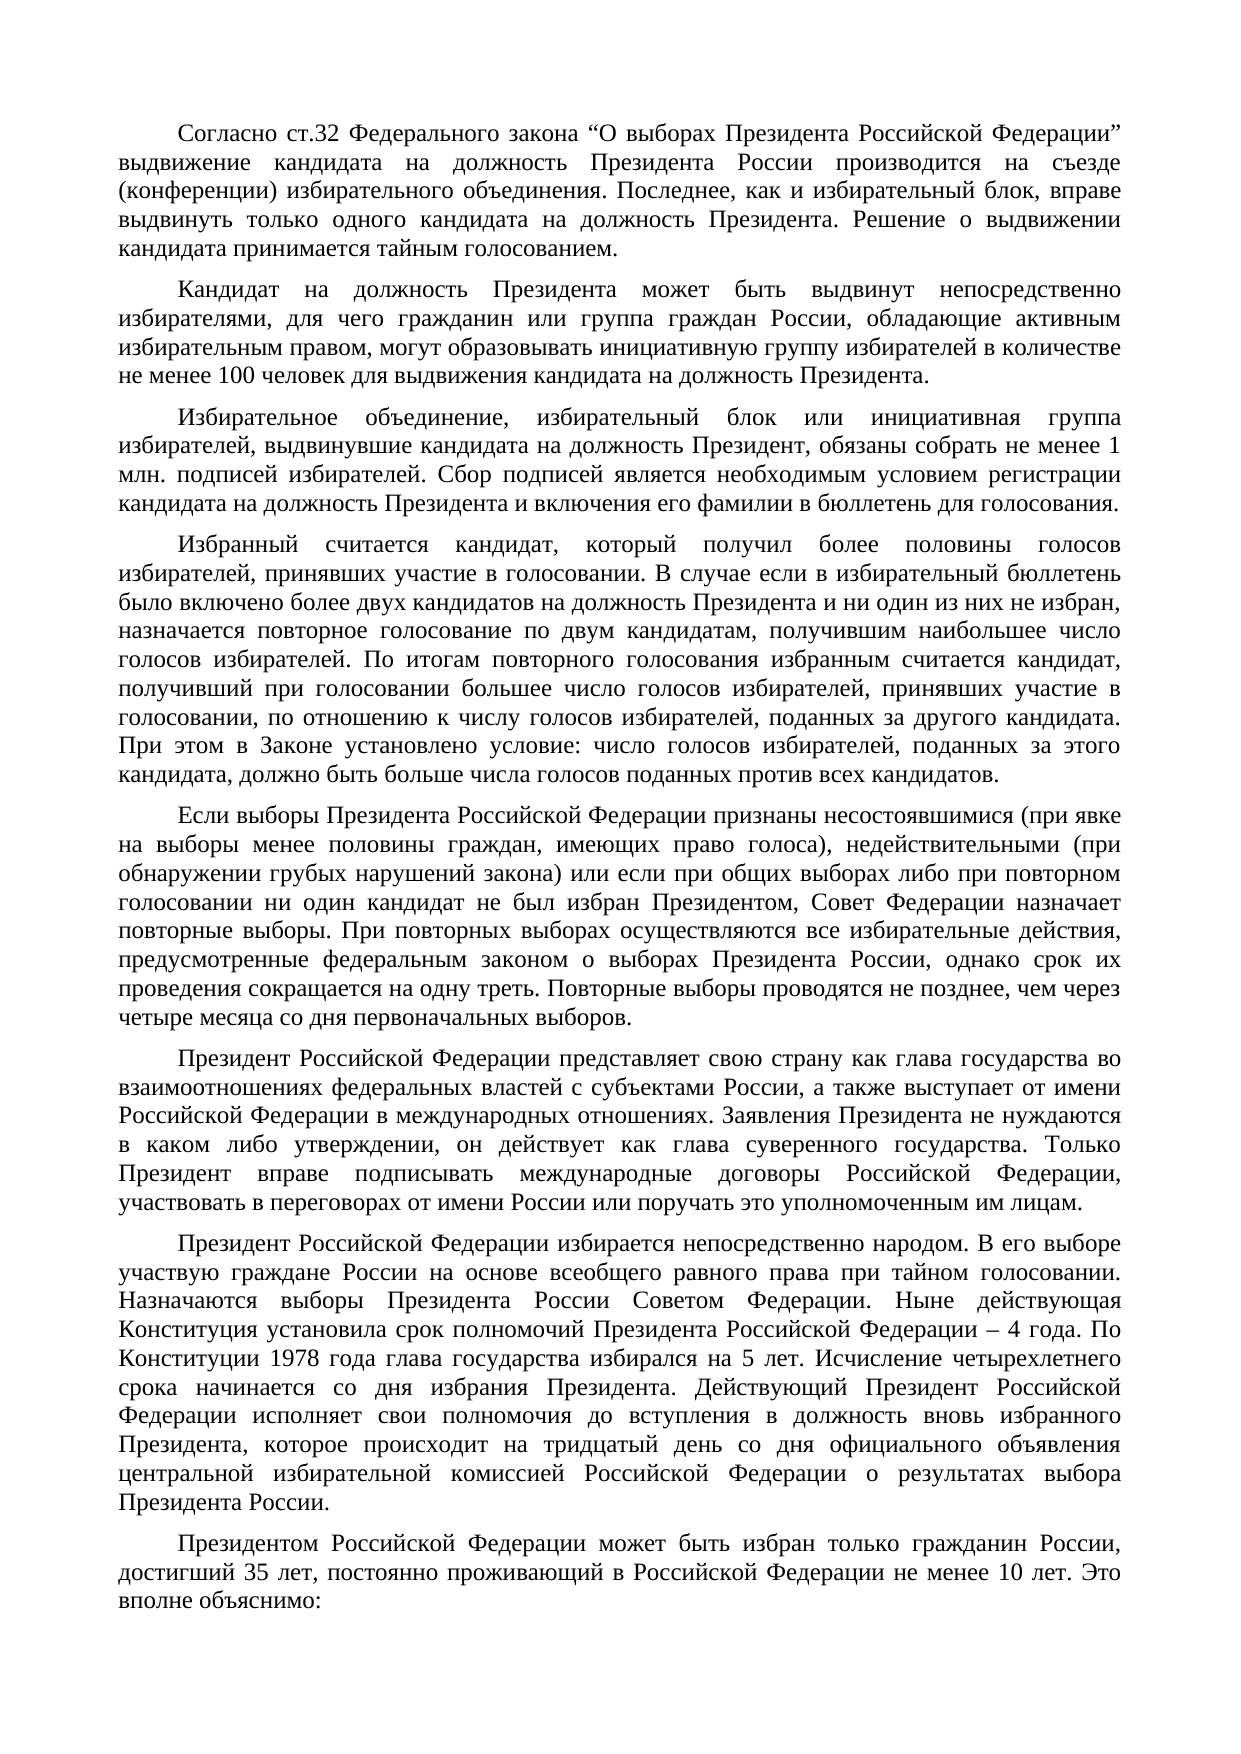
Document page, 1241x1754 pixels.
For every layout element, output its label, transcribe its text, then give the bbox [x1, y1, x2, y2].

text Президент Российской Федерации представляет свою страну как глава государства во взаимоотношениях федеральных властей с субъектами России, а также выступает от имени Российской Федерации в международных отношениях. Заявления Президента не нуждаются в каком либо утверждении, он действует как глава суверенного государства. Только Президент вправе подписывать международные договоры Российской Федерации, участвовать в переговорах от имени России или поручать это уполномоченным им лицам. [118, 1043, 1122, 1216]
text Если выборы Президента Российской Федерации признаны несостоявшимися (при явке на выборы менее половины граждан, имеющих право голоса), недействительными (при обнаружении грубых нарушений закона) или если при общих выборах либо при повторном голосовании ни один кандидат не был избран Президентом, Совет Федерации назначает повторные выборы. При повторных выборах осуществляются все избирательные действия, предусмотренные федеральным законом о выборах Президента России, однако срок их проведения сокращается на одну треть. Повторные выборы проводятся не позднее, чем через четыре месяца со дня первоначальных выборов. [118, 801, 1122, 1031]
text Избранный считается кандидат, который получил более половины голосов избирателей, принявших участие в голосовании. В случае если в избирательный бюллетень было включено более двух кандидатов на должность Президента и ни один из них не избран, назначается повторное голосование по двум кандидатам, получившим наибольшее число голосов избирателей. По итогам повторного голосования избранным считается кандидат, получивший при голосовании большее число голосов избирателей, принявших участие в голосовании, по отношению к числу голосов избирателей, поданных за другого кандидата. При этом в Законе установлено условие: число голосов избирателей, поданных за этого кандидата, должно быть больше числа голосов поданных против всех кандидатов. [118, 529, 1122, 788]
text Президент Российской Федерации избирается непосредственно народом. В его выборе участвую граждане России на основе всеобщего равного права при тайном голосовании. Назначаются выборы Президента России Советом Федерации. Ныне действующая Конституция установила срок полномочий Президента Российской Федерации – 4 года. По Конституции 1978 года глава государства избирался на 5 лет. Исчисление четырехлетнего срока начинается со дня избрания Президента. Действующий Президент Российской Федерации исполняет свои полномочия до вступления в должность вновь избранного Президента, которое происходит на тридцатый день со дня официального объявления центральной избирательной комиссией Российской Федерации о результатах выбора Президента России. [118, 1228, 1122, 1516]
text Избирательное объединение, избирательный блок или инициативная группа избирателей, выдвинувшие кандидата на должность Президент, обязаны собрать не менее 1 млн. подписей избирателей. Сбор подписей является необходимым условием регистрации кандидата на должность Президента и включения его фамилии в бюллетень для голосования. [118, 402, 1122, 517]
text Президентом Российской Федерации может быть избран только гражданин России, достигший 35 лет, постоянно проживающий в Российской Федерации не менее 10 лет. Это вполне объяснимо: [118, 1528, 1122, 1614]
text Согласно ст.32 Федерального закона “О выборах Президента Российской Федерации” выдвижение кандидата на должность Президента России производится на съезде (конференции) избирательного объединения. Последнее, как и избирательный блок, вправе выдвинуть только одного кандидата на должность Президента. Решение о выдвижении кандидата принимается тайным голосованием. [118, 118, 1122, 262]
text Кандидат на должность Президента может быть выдвинут непосредственно избирателями, для чего гражданин или группа граждан России, обладающие активным избирательным правом, могут образовывать инициативную группу избирателей в количестве не менее 100 человек для выдвижения кандидата на должность Президента. [118, 274, 1122, 389]
